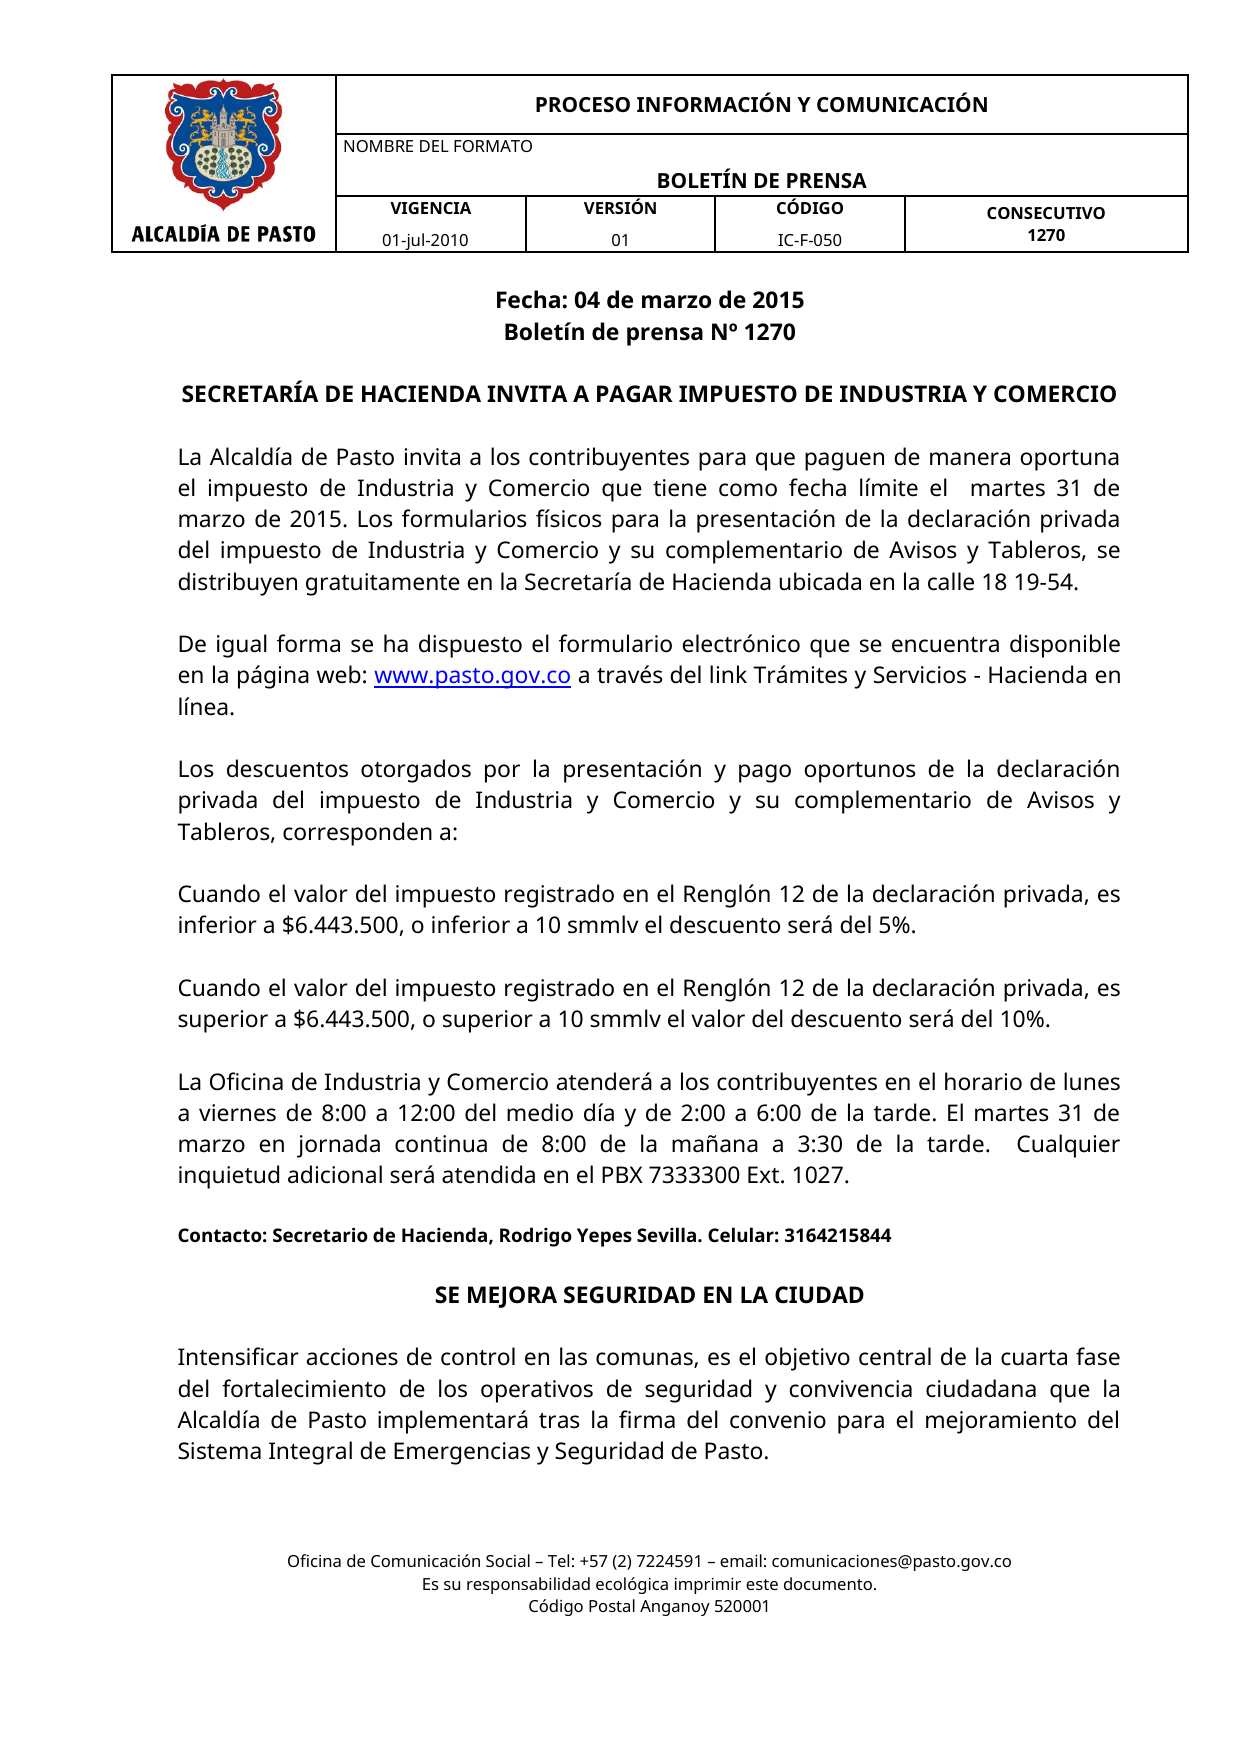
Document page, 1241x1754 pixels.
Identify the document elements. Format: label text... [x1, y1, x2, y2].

text De igual forma se ha dispuesto el formulario electrónico que se encuentra disponible en la página web: www.pasto.gov.co a través del link Trámites y Servicios - Hacienda en línea. [177, 628, 1122, 722]
text Boletín de prensa Nº 1270 [177, 316, 1122, 347]
text Contacto: Secretario de Hacienda, Rodrigo Yepes Sevilla. Celular: 3164215844 [177, 1222, 1122, 1247]
text Los descuentos otorgados por la presentación y pago oportunos de la declaración privada del impuesto de Industria y Comercio y su complementario de Avisos y Tableros, corresponden a: [177, 753, 1122, 847]
title Fecha: 04 de marzo de 2015 [177, 284, 1122, 316]
picture [118, 76, 327, 242]
text SE MEJORA SEGURIDAD EN LA CIUDAD [177, 1279, 1122, 1310]
text Intensificar acciones de control en las comunas, es el objetivo central de la cuarta fase del fortalecimiento de los operativos de seguridad y convivencia ciudadana que la Alcaldía de Pasto implementará tras la firma del convenio para el mejoramiento del Sistema Integral de Emergencias y Seguridad de Pasto. [177, 1341, 1122, 1466]
text Cuando el valor del impuesto registrado en el Renglón 12 de la declaración privada, es inferior a $6.443.500, o inferior a 10 smmlv el descuento será del 5%. [177, 878, 1122, 941]
text La Alcaldía de Pasto invita a los contribuyentes para que paguen de manera oportuna el impuesto de Industria y Comercio que tiene como fecha límite el martes 31 de marzo de 2015. Los formularios físicos para la presentación de la declaración privada del impuesto de Industria y Comercio y su complementario de Avisos y Tableros, se distribuyen gratuitamente en la Secretaría de Hacienda ubicada en la calle 18 19-54. [177, 441, 1122, 597]
text SECRETARÍA DE HACIENDA INVITA A PAGAR IMPUESTO DE INDUSTRIA Y COMERCIO [177, 378, 1122, 409]
text La Oficina de Industria y Comercio atenderá a los contribuyentes en el horario de lunes a viernes de 8:00 a 12:00 del medio día y de 2:00 a 6:00 de la tarde. El martes 31 de marzo en jornada continua de 8:00 de la mañana a 3:30 de la tarde. Cualquier inquietud adicional será atendida en el PBX 7333300 Ext. 1027. [177, 1066, 1122, 1191]
text Cuando el valor del impuesto registrado en el Renglón 12 de la declaración privada, es superior a $6.443.500, o superior a 10 smmlv el valor del descuento será del 10%. [177, 972, 1122, 1034]
